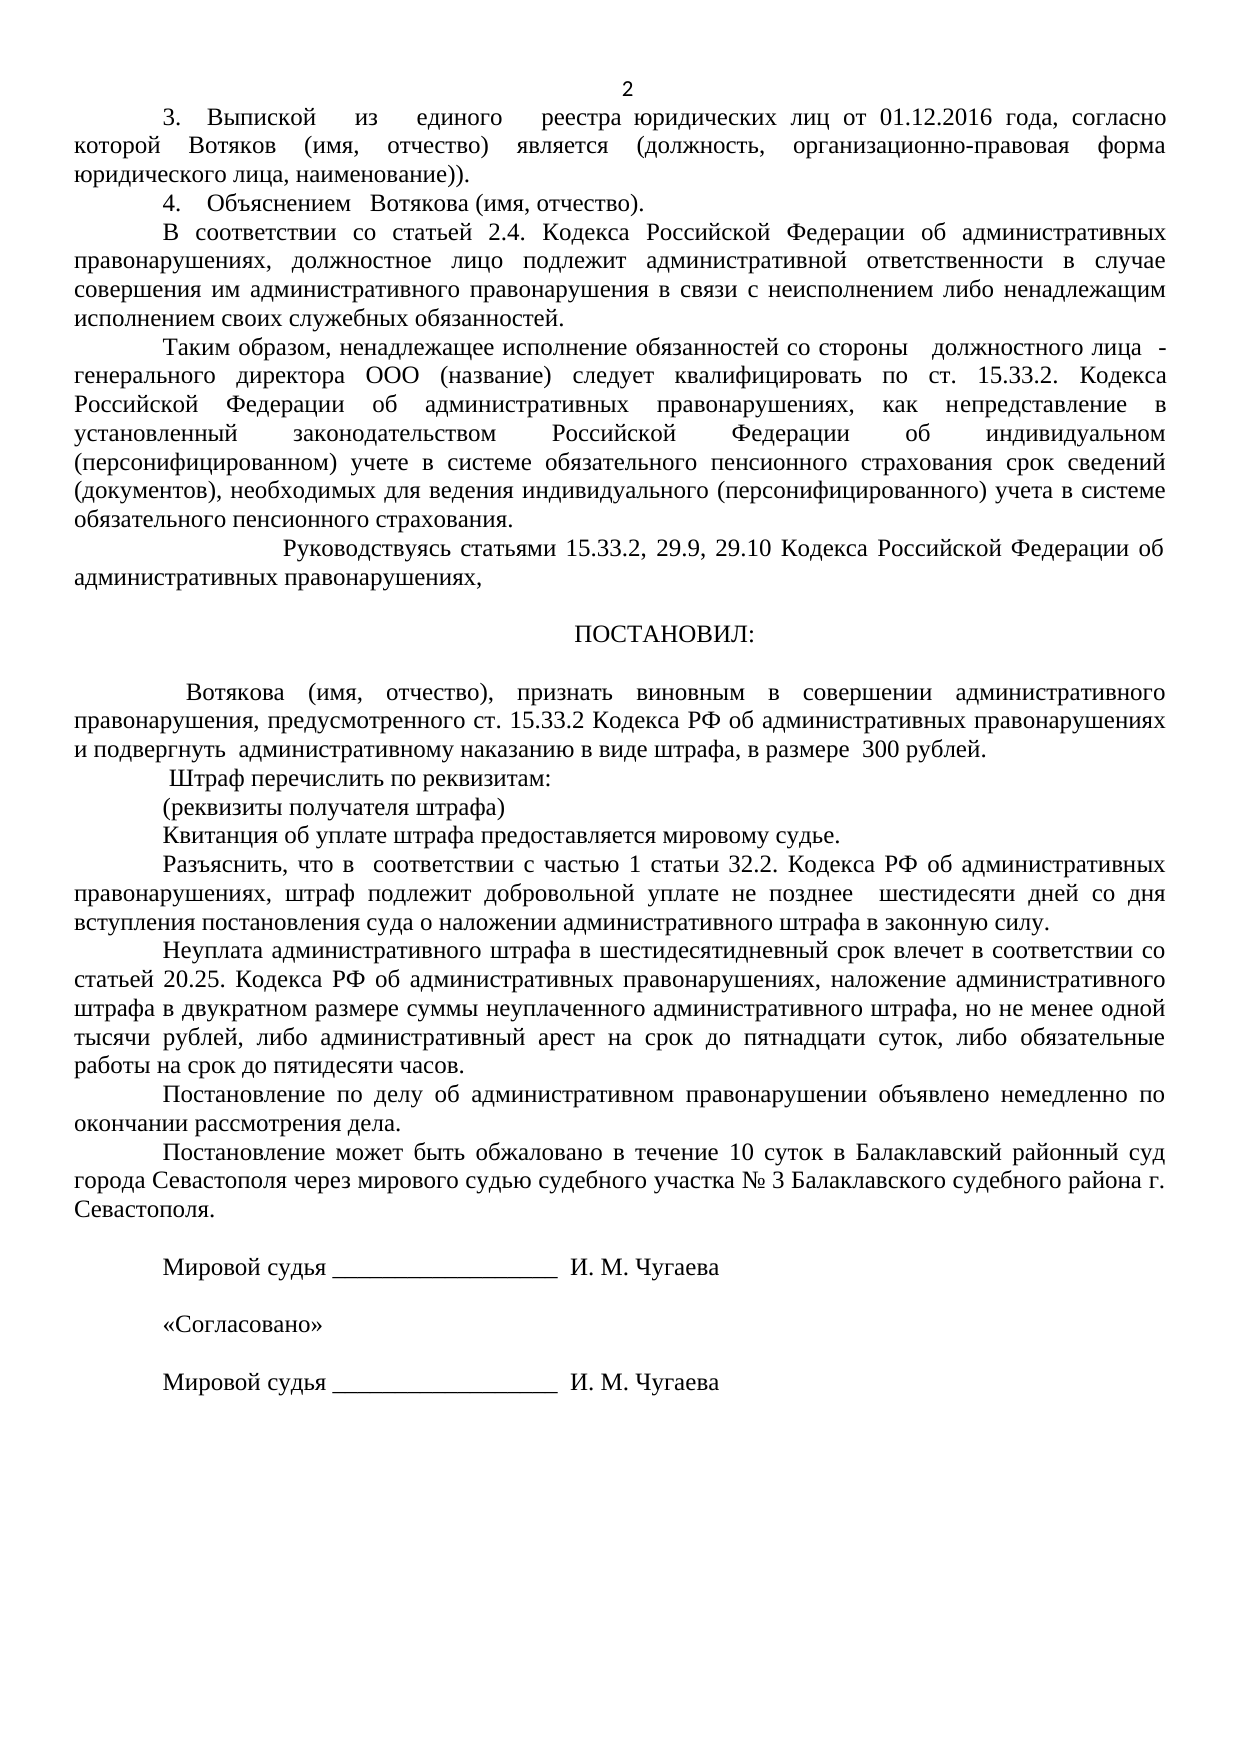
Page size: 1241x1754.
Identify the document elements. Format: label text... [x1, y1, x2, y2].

text Штраф перечислить по реквизитам: [74, 763, 1167, 792]
text Постановление по делу об административном правонарушении объявлено немедленно по окончании рассмотрения дела. [74, 1079, 1167, 1137]
text Квитанция об уплате штрафа предоставляется мировому судье. [74, 821, 1167, 849]
text Вотякова (имя, отчество), признать виновным в совершении административного правонарушения, предусмотренного ст. 15.33.2 Кодекса РФ об административных правонарушениях и подвергнуть административному наказанию в виде штрафа, в размере 300 рублей. [74, 677, 1167, 763]
text Разъяснить, что в соответствии с частью 1 статьи 32.2. Кодекса РФ об административных правонарушениях, штраф подлежит добровольной уплате не позднее шестидесяти дней со дня вступления постановления суда о наложении административного штрафа в законную силу. [74, 849, 1167, 936]
text В соответствии со статьей 2.4. Кодекса Российской Федерации об административных правонарушениях, должностное лицо подлежит административной ответственности в случае совершения им административного правонарушения в связи с неисполнением либо ненадлежащим исполнением своих служебных обязанностей. [74, 217, 1167, 332]
text Таким образом, ненадлежащее исполнение обязанностей со стороны должностного лица - генерального директора ООО (название) следует квалифицировать по ст. 15.33.2. Кодекса Российской Федерации об административных правонарушениях, как непредставление в установленный законодательством Российской Федерации об индивидуальном (персонифицированном) учете в системе обязательного пенсионного страхования срок сведений (документов), необходимых для ведения индивидуального (персонифицированного) учета в системе обязательного пенсионного страхования. [74, 332, 1167, 533]
text Неуплата административного штрафа в шестидесятидневный срок влечет в соответствии со статьей 20.25. Кодекса РФ об административных правонарушениях, наложение административного штрафа в двукратном размере суммы неуплаченного административного штрафа, но не менее одной тысячи рублей, либо административный арест на срок до пятнадцати суток, либо обязательные работы на срок до пятидесяти часов. [74, 936, 1167, 1079]
text «Согласовано» [74, 1309, 1167, 1338]
text Мировой судья __________________ И. М. Чугаева [74, 1367, 1167, 1396]
text (реквизиты получателя штрафа) [74, 792, 1167, 821]
text Постановление может быть обжаловано в течение 10 суток в Балаклавский районный суд города Севастополя через мирового судью судебного участка № 3 Балаклавского судебного района г. Севастополя. [74, 1137, 1167, 1223]
list Выпиской из единого реестра юридических лиц от 01.12.2016 года, согласно которой Вотяков (имя, отчество) является (должность, организационно-правовая форма юридического лица, наименование)). [74, 102, 1167, 188]
list Объяснением Вотякова (имя, отчество). [74, 188, 1167, 217]
text Руководствуясь статьями 15.33.2, 29.9, 29.10 Кодекса Российской Федерации об административных правонарушениях, [74, 533, 1167, 591]
text ПОСТАНОВИЛ: [74, 619, 1167, 648]
text Мировой судья __________________ И. М. Чугаева [74, 1252, 1167, 1281]
